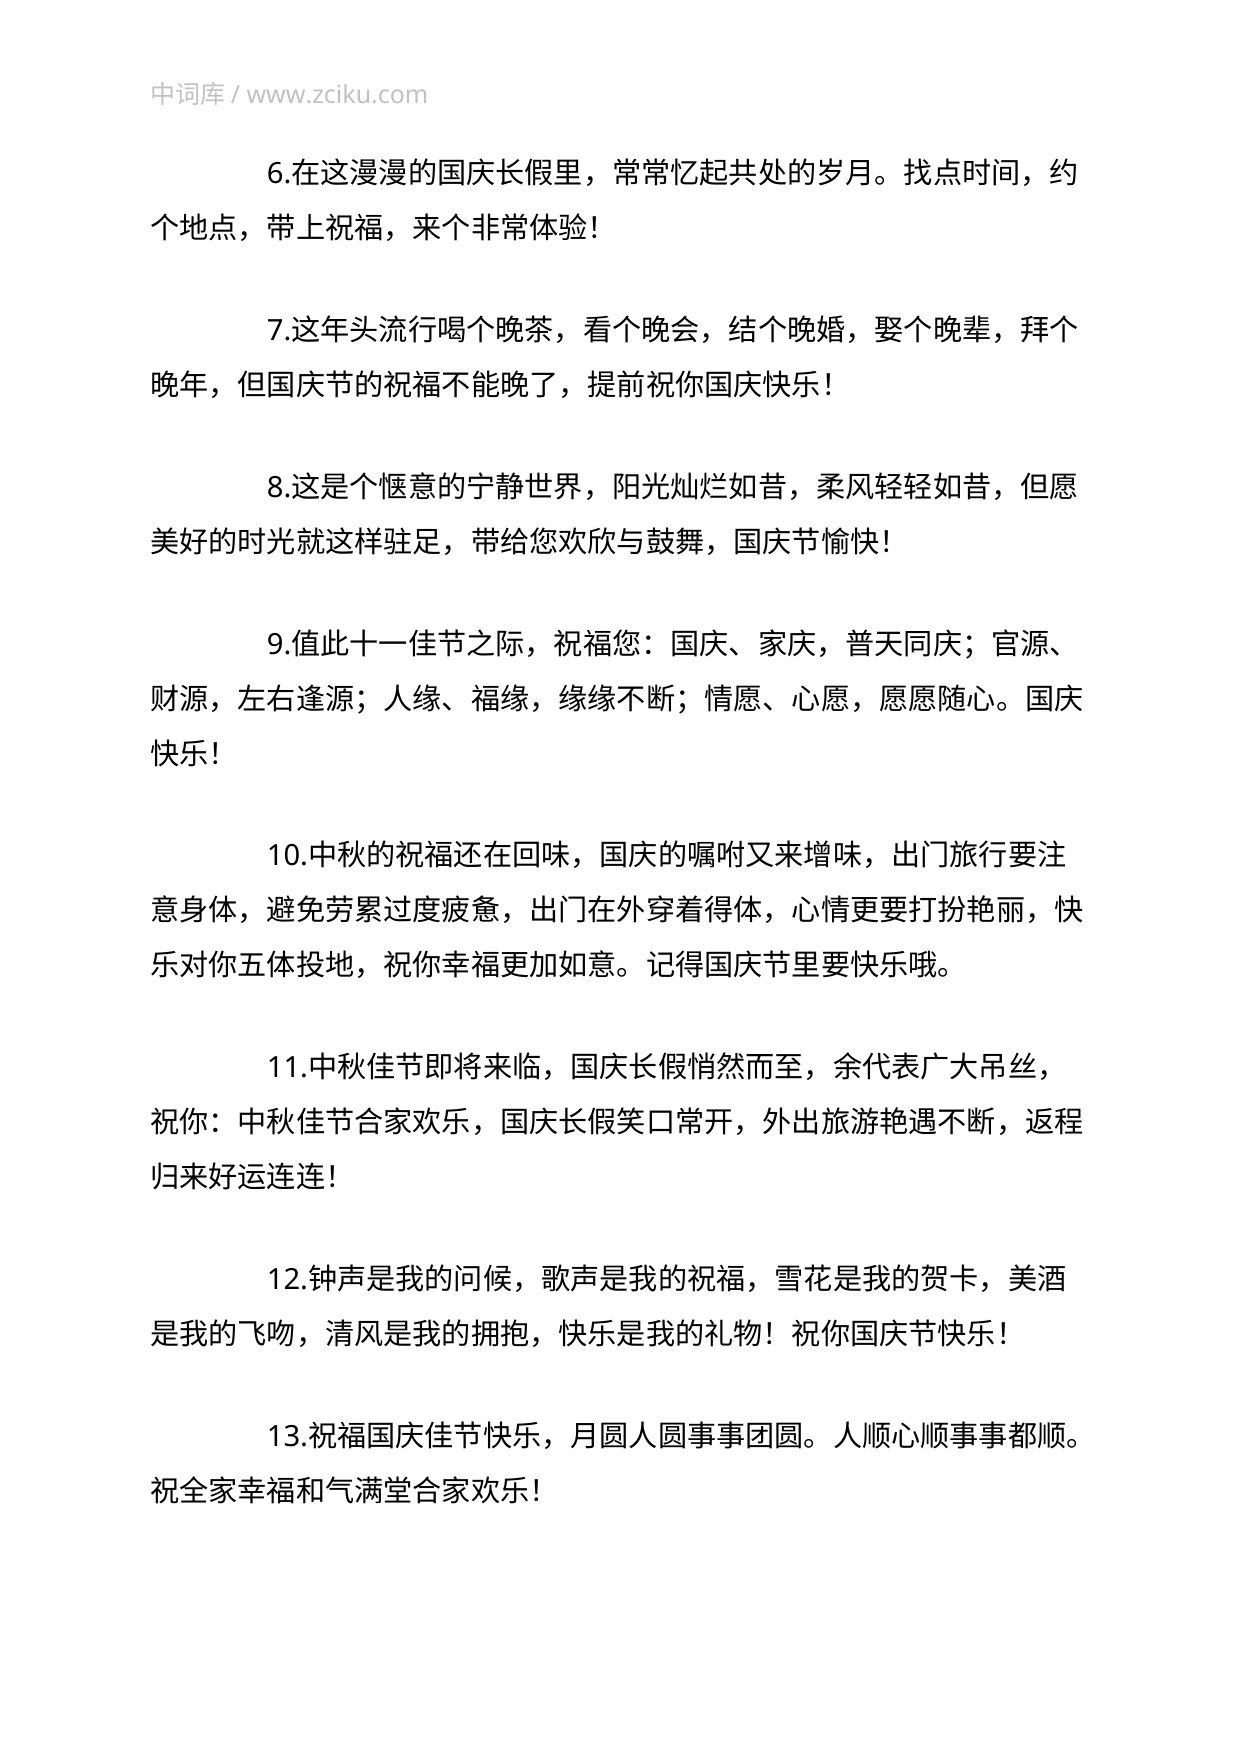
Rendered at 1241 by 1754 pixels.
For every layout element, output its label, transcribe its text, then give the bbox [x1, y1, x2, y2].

text 7.这年头流行喝个晚茶，看个晚会，结个晚婚，娶个晚辈，拜个晚年，但国庆节的祝福不能晚了，提前祝你国庆快乐！ [150, 307, 1090, 404]
text 9.值此十一佳节之际，祝福您：国庆、家庆，普天同庆；官源、财源，左右逢源；人缘、福缘，缘缘不断；情愿、心愿，愿愿随心。国庆快乐！ [150, 620, 1090, 772]
text 13.祝福国庆佳节快乐，月圆人圆事事团圆。人顺心顺事事都顺。祝全家幸福和气满堂合家欢乐！ [150, 1412, 1090, 1509]
text 11.中秋佳节即将来临，国庆长假悄然而至，余代表广大吊丝，祝你：中秋佳节合家欢乐，国庆长假笑口常开，外出旅游艳遇不断，返程归来好运连连！ [150, 1044, 1090, 1196]
text 10.中秋的祝福还在回味，国庆的嘱咐又来增味，出门旅行要注意身体，避免劳累过度疲惫，出门在外穿着得体，心情更要打扮艳丽，快乐对你五体投地，祝你幸福更加如意。记得国庆节里要快乐哦。 [150, 832, 1090, 984]
text 6.在这漫漫的国庆长假里，常常忆起共处的岁月。找点时间，约个地点，带上祝福，来个非常体验！ [150, 150, 1090, 247]
text 12.钟声是我的问候，歌声是我的祝福，雪花是我的贺卡，美酒是我的飞吻，清风是我的拥抱，快乐是我的礼物！祝你国庆节快乐！ [150, 1255, 1090, 1353]
text 8.这是个惬意的宁静世界，阳光灿烂如昔，柔风轻轻如昔，但愿美好的时光就这样驻足，带给您欢欣与鼓舞，国庆节愉快！ [150, 463, 1090, 561]
